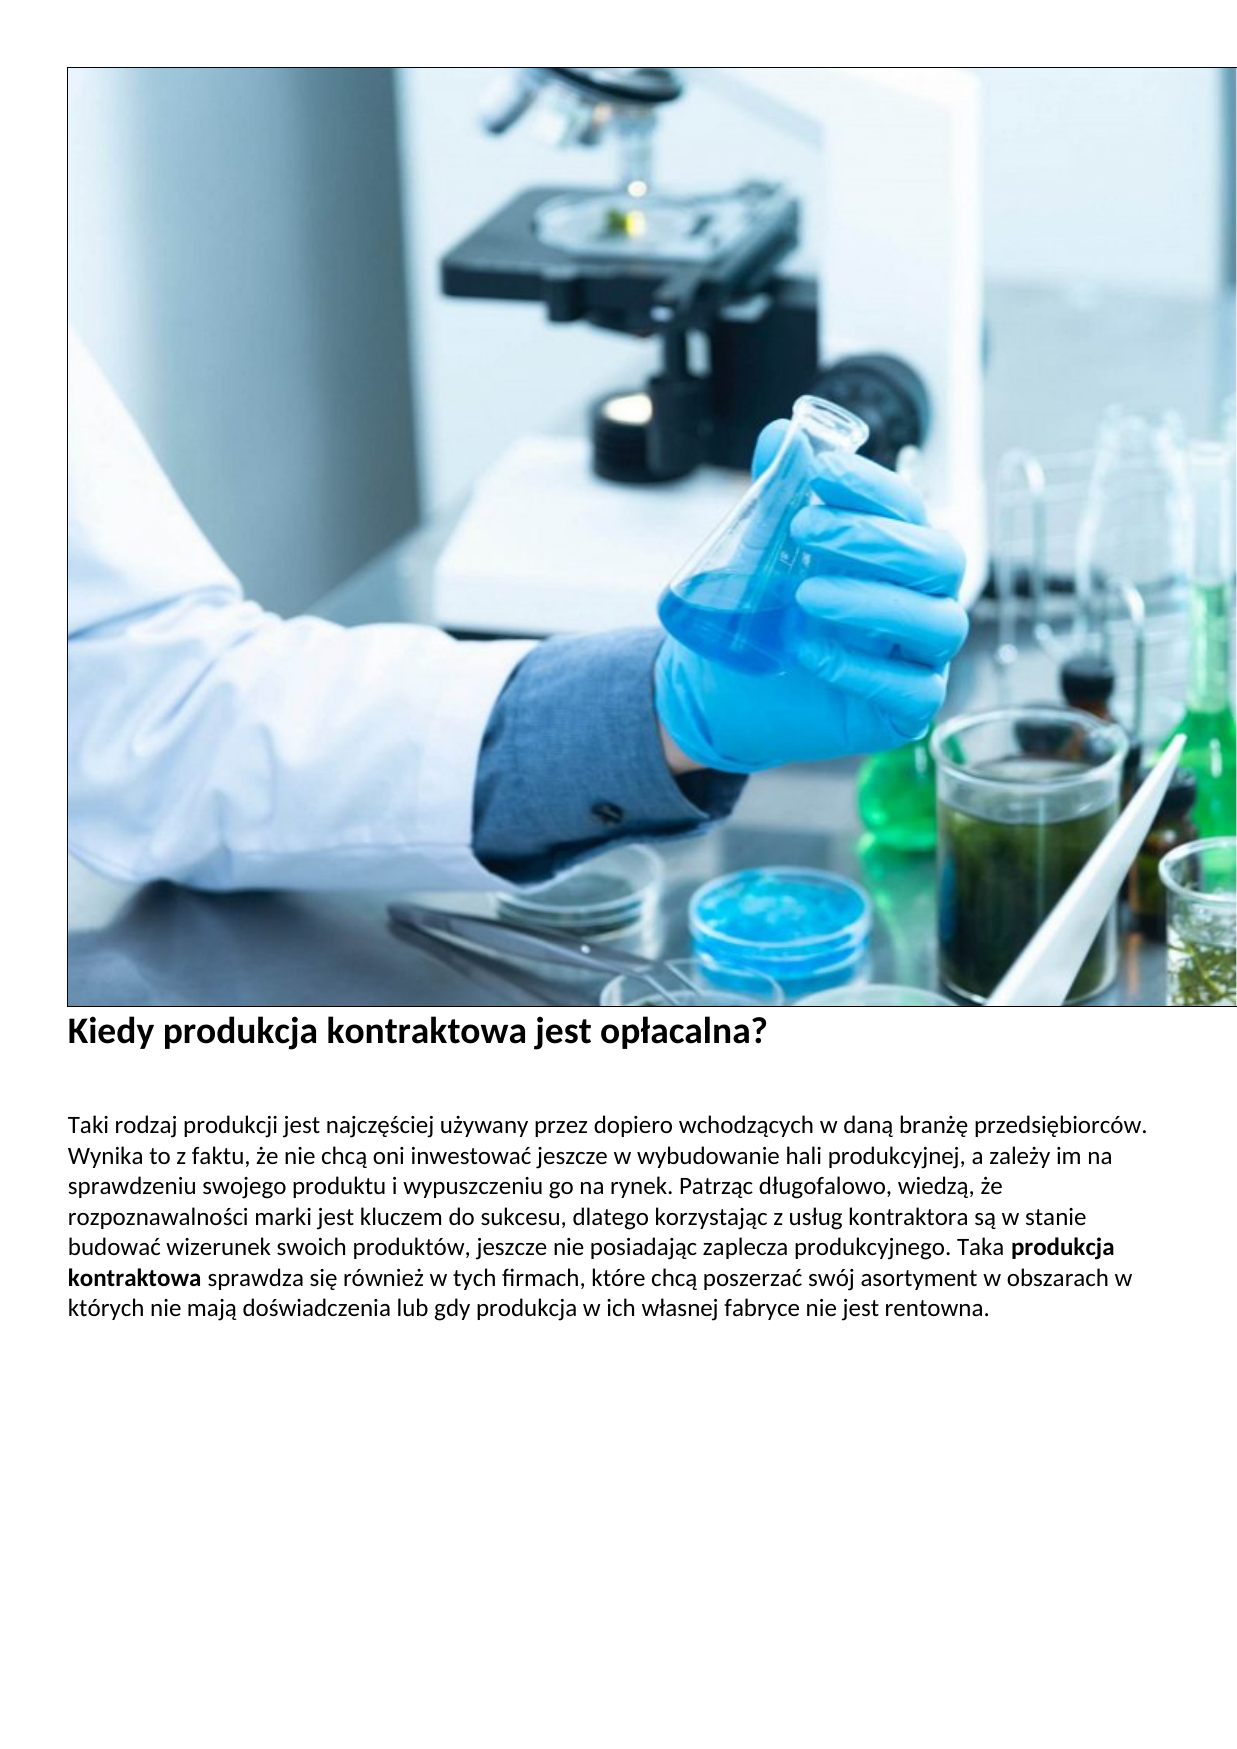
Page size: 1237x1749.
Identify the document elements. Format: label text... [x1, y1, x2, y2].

text Kiedy produkcja kontraktowa jest opłacalna? [68, 1007, 1169, 1053]
picture [68, 68, 1237, 1006]
text Taki rodzaj produkcji jest najczęściej używany przez dopiero wchodzących w daną branżę przedsiębiorców. Wynika to z faktu, że nie chcą oni inwestować jeszcze w wybudowanie hali produkcyjnej, a zależy im na sprawdzeniu swojego produktu i wypuszczeniu go na rynek. Patrząc długofalowo, wiedzą, że rozpoznawalności marki jest kluczem do sukcesu, dlatego korzystając z usług kontraktora są w stanie budować wizerunek swoich produktów, jeszcze nie posiadając zaplecza produkcyjnego. Taka produkcja kontraktowa sprawdza się również w tych firmach, które chcą poszerzać swój asortyment w obszarach w których nie mają doświadczenia lub gdy produkcja w ich własnej fabryce nie jest rentowna. [68, 1109, 1169, 1323]
